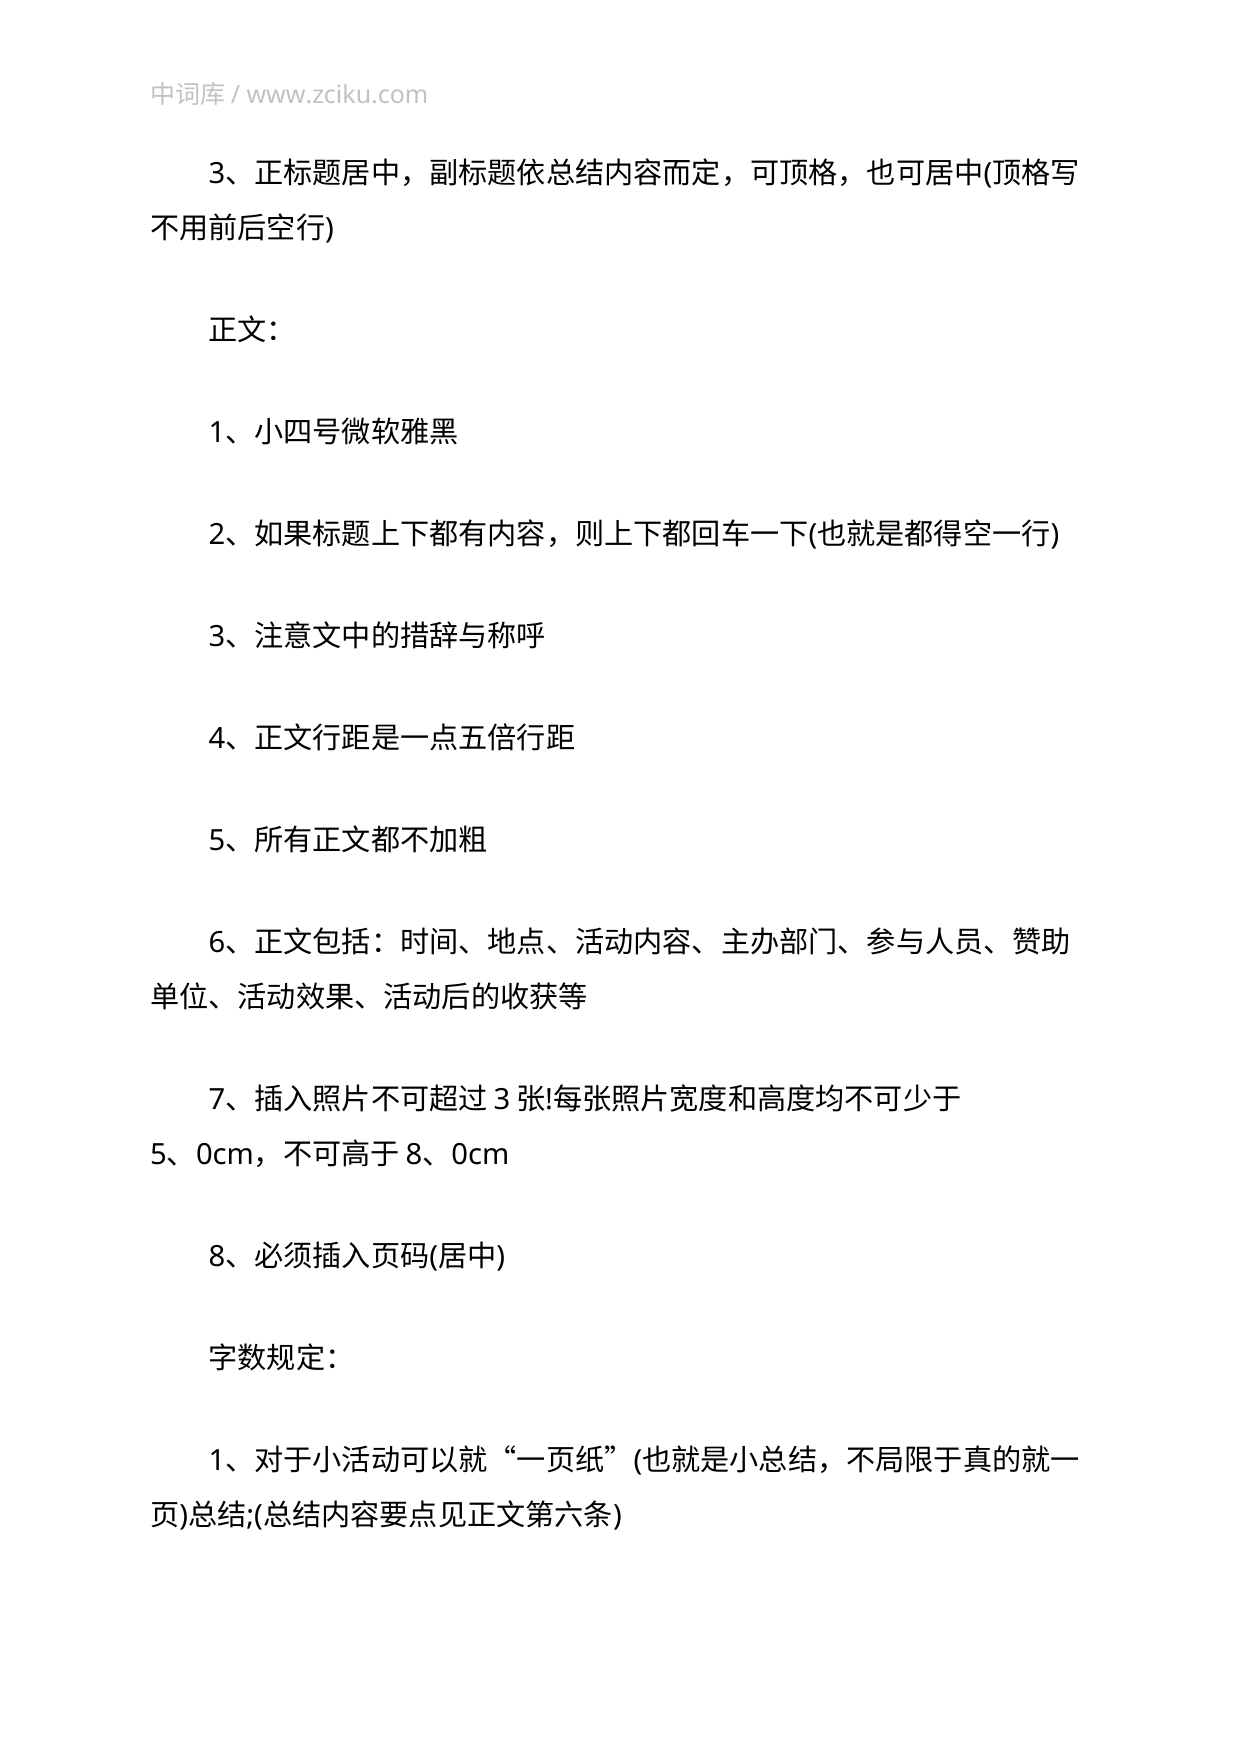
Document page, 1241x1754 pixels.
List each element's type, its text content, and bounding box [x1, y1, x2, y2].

text 3、正标题居中，副标题依总结内容而定，可顶格，也可居中(顶格写不用前后空行) [150, 150, 1090, 247]
text 字数规定： [150, 1334, 1090, 1377]
text 6、正文包括：时间、地点、活动内容、主办部门、参与人员、赞助单位、活动效果、活动后的收获等 [150, 919, 1090, 1016]
text 4、正文行距是一点五倍行距 [150, 715, 1090, 757]
text 7、插入照片不可超过3张!每张照片宽度和高度均不可少于5、0cm，不可高于8、0cm [150, 1075, 1090, 1173]
text 1、小四号微软雅黑 [150, 409, 1090, 451]
text 3、注意文中的措辞与称呼 [150, 613, 1090, 655]
text 2、如果标题上下都有内容，则上下都回车一下(也就是都得空一行) [150, 511, 1090, 553]
text 8、必须插入页码(居中) [150, 1232, 1090, 1275]
text 5、所有正文都不加粗 [150, 817, 1090, 859]
text 1、对于小活动可以就“一页纸”(也就是小总结，不局限于真的就一页)总结;(总结内容要点见正文第六条) [150, 1436, 1090, 1533]
text 正文： [150, 307, 1090, 349]
